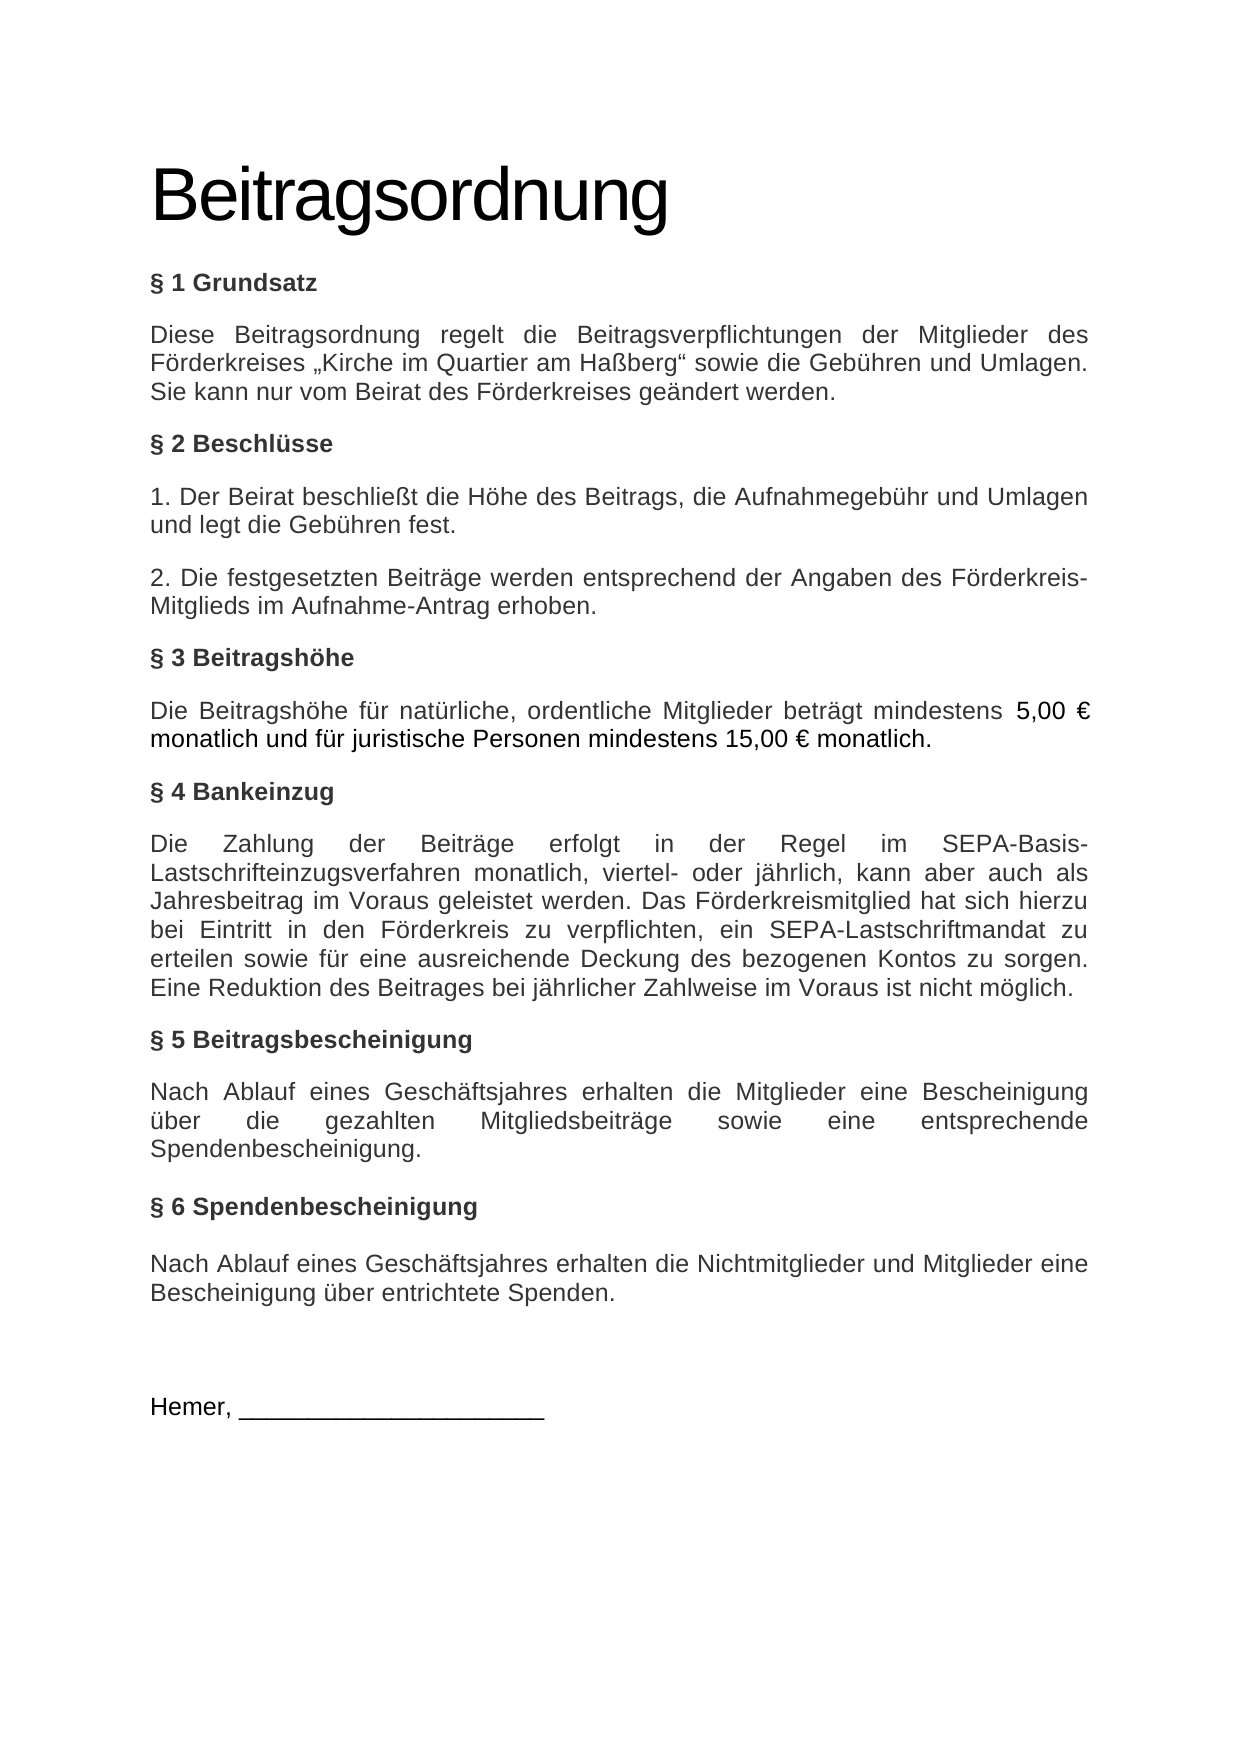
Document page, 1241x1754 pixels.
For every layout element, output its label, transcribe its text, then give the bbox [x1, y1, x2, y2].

text Nach Ablauf eines Geschäftsjahres erhalten die Nichtmitglieder und Mitglieder eine Bescheinigung über entrichtete Spenden. [150, 1249, 1090, 1307]
text Die Beitragshöhe für natürliche, ordentliche Mitglieder beträgt mindestens 5,00 € monatlich und für juristische Personen mindestens 15,00 € monatlich. [150, 696, 1090, 753]
text Die Zahlung der Beiträge erfolgt in der Regel im SEPA-Basis-Lastschrifteinzugsverfahren monatlich, viertel- oder jährlich, kann aber auch als Jahresbeitrag im Voraus geleistet werden. Das Förderkreismitglied hat sich hierzu bei Eintritt in den Förderkreis zu verpflichten, ein SEPA-Lastschriftmandat zu erteilen sowie für eine ausreichende Deckung des bezogenen Kontos zu sorgen. Eine Reduktion des Beitrages bei jährlicher Zahlweise im Voraus ist nicht möglich. [150, 829, 1090, 1001]
text Nach Ablauf eines Geschäftsjahres erhalten die Mitglieder eine Bescheinigung über die gezahlten Mitgliedsbeiträge sowie eine entsprechende Spendenbescheinigung. [150, 1077, 1090, 1163]
text 2. Die festgesetzten Beiträge werden entsprechend der Angaben des Förderkreis-Mitglieds im Aufnahme-Antrag erhoben. [150, 562, 1090, 620]
text § 6 Spendenbescheinigung [150, 1192, 1090, 1221]
text Diese Beitragsordnung regelt die Beitragsverpflichtungen der Mitglieder des Förderkreises „Kirche im Quartier am Haßberg“ sowie die Gebühren und Umlagen. Sie kann nur vom Beirat des Förderkreises geändert werden. [150, 320, 1090, 406]
text 1. Der Beirat beschließt die Höhe des Beitrags, die Aufnahmegebühr und Umlagen und legt die Gebühren fest. [150, 482, 1090, 539]
text § 3 Beitragshöhe [150, 643, 1090, 672]
text § 4 Bankeinzug [150, 777, 1090, 805]
text Beitragsordnung [150, 150, 1090, 236]
text Hemer, ______________________ [150, 1392, 1090, 1420]
text § 1 Grundsatz [150, 267, 1090, 296]
text § 2 Beschlüsse [150, 429, 1090, 458]
text § 5 Beitragsbescheinigung [150, 1025, 1090, 1053]
